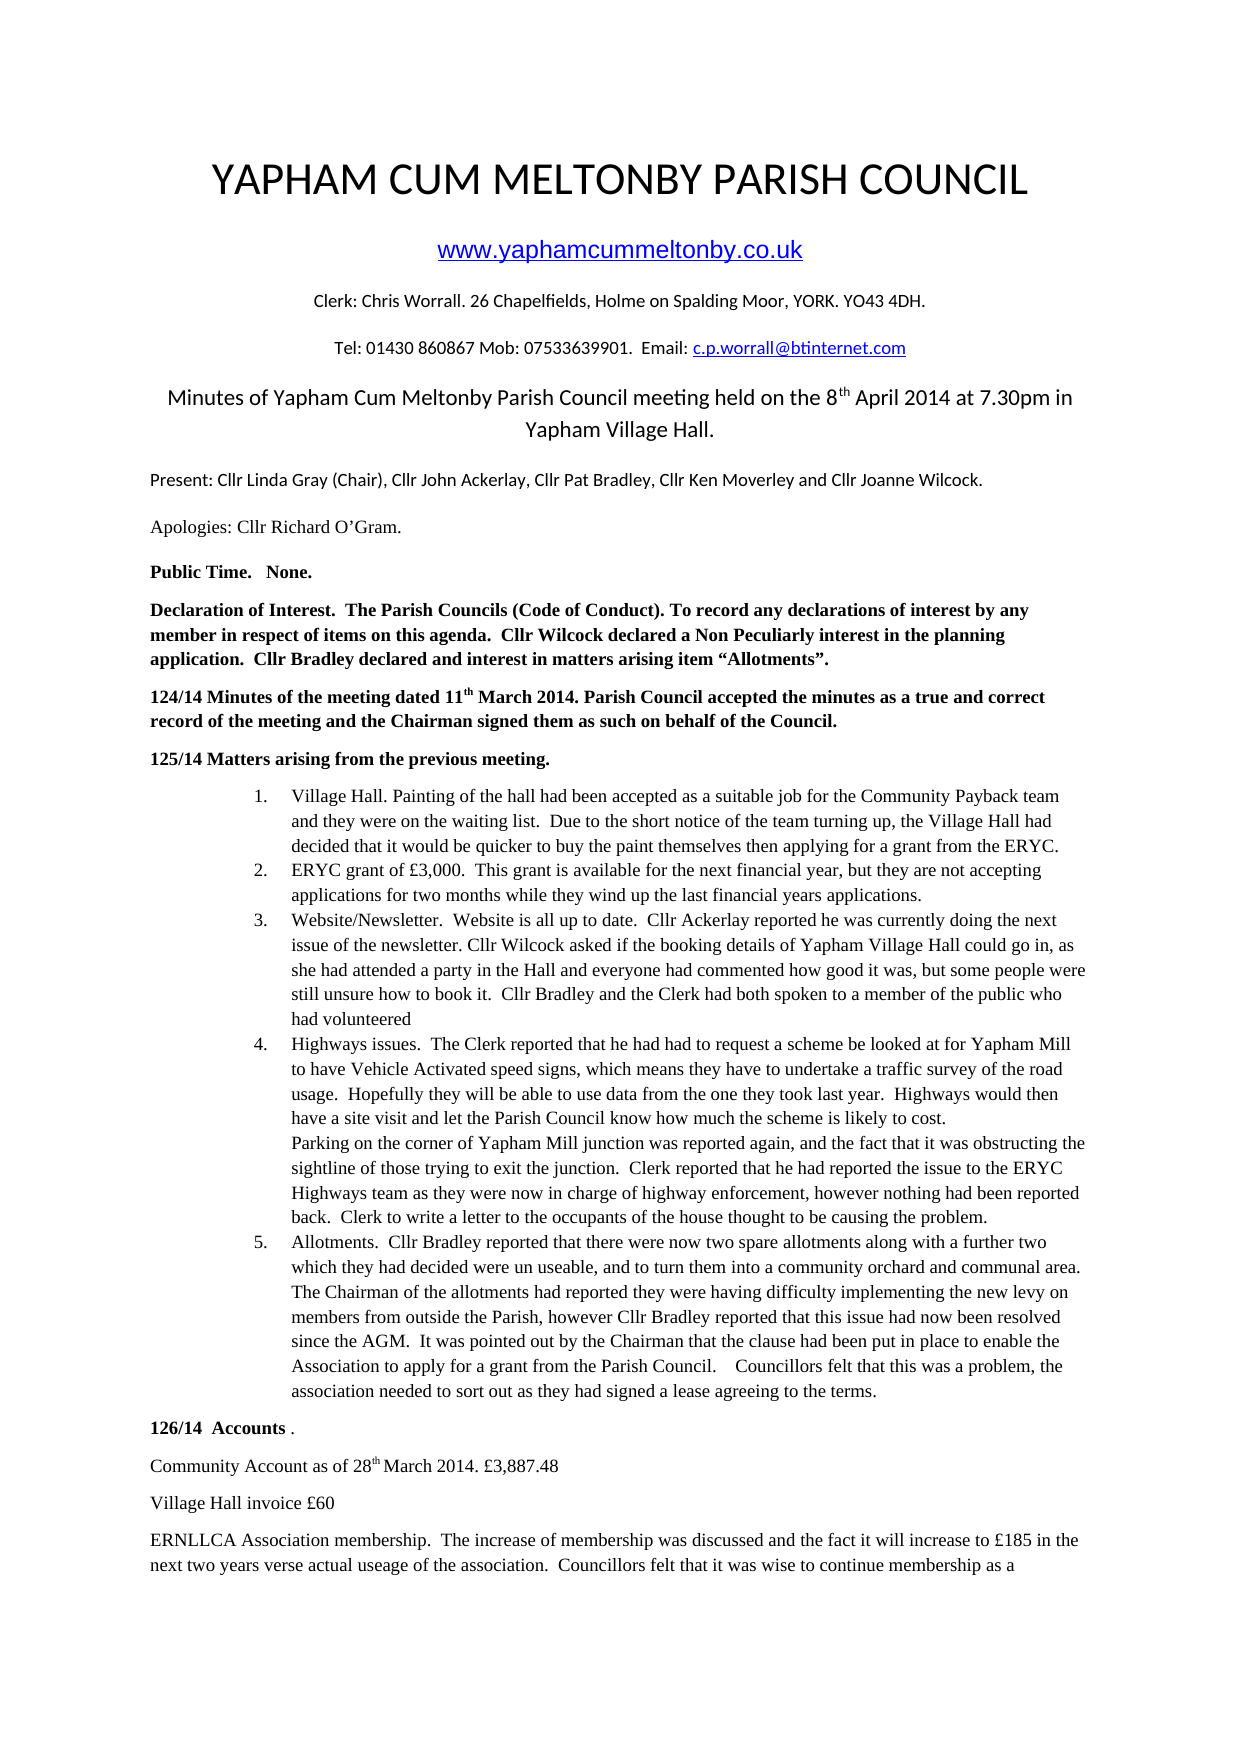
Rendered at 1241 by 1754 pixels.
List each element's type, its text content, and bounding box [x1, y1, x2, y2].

text Clerk: Chris Worrall. 26 Chapelfields, Holme on Spalding Moor, YORK. YO43 4DH. [150, 289, 1090, 312]
text 126/14 Accounts . [150, 1417, 1090, 1439]
list Village Hall. Painting of the hall had been accepted as a suitable job for the Community Payback team and they were on the waiting list. Due to the short notice of the team turning up, the Village Hall had decided that it would be quicker to buy the paint themselves then applying for a grant from the ERYC. [253, 785, 1090, 856]
list Allotments. Cllr Bradley reported that there were now two spare allotments along with a further two which they had decided were un useable, and to turn them into a community orchard and communal area. [253, 1231, 1090, 1277]
text 124/14 Minutes of the meeting dated 11th March 2014. Parish Council accepted the minutes as a true and correct record of the meeting and the Chairman signed them as such on behalf of the Council. [150, 686, 1090, 732]
text Present: Cllr Linda Gray (Chair), Cllr John Ackerlay, Cllr Pat Bradley, Cllr Ken Moverley and Cllr Joanne Wilcock. [150, 468, 1090, 491]
text YAPHAM CUM MELTONBY PARISH COUNCIL [150, 150, 1090, 206]
text 125/14 Matters arising from the previous meeting. [150, 748, 1090, 769]
text www.yaphamcummeltonby.co.uk [150, 235, 1090, 264]
text Village Hall invoice £60 [150, 1492, 1090, 1513]
text Apologies: Cllr Richard O’Gram. [150, 516, 1090, 537]
list Website/Newsletter. Website is all up to date. Cllr Ackerlay reported he was currently doing the next issue of the newsletter. Cllr Wilcock asked if the booking details of Yapham Village Hall could go in, as she had attended a party in the Hall and everyone had commented how good it was, but some people were still unsure how to book it. Cllr Bradley and the Clerk had both spoken to a member of the public who had volunteered [253, 909, 1090, 1029]
text Minutes of Yapham Cum Meltonby Parish Council meeting held on the 8th April 2014 at 7.30pm in Yapham Village Hall. [150, 383, 1090, 443]
text Public Time. None. [150, 561, 1090, 583]
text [150, 1529, 1090, 1575]
text Community Account as of 28th March 2014. £3,887.48 [150, 1454, 1090, 1476]
list ERYC grant of £3,000. This grant is available for the next financial year, but they are not accepting applications for two months while they wind up the last financial years applications. [253, 859, 1090, 906]
list The Chairman of the allotments had reported they were having difficulty implementing the new levy on members from outside the Parish, however Cllr Bradley reported that this issue had now been resolved since the AGM. It was pointed out by the Chairman that the clause had been put in place to enable the Association to apply for a grant from the Parish Council. Councillors felt that this was a problem, the association needed to sort out as they had signed a lease agreeing to the terms. [291, 1281, 1090, 1401]
list Parking on the corner of Yapham Mill junction was reported again, and the fact that it was obstructing the sightline of those trying to exit the junction. Clerk reported that he had reported the issue to the ERYC Highways team as they were now in charge of highway enforcement, however nothing had been reported back. Clerk to write a letter to the occupants of the house thought to be causing the problem. [291, 1132, 1090, 1228]
list Highways issues. The Clerk reported that he had had to request a scheme be looked at for Yapham Mill to have Vehicle Activated speed signs, which means they have to undertake a traffic survey of the road usage. Hopefully they will be able to use data from the one they took last year. Highways would then have a site visit and let the Parish Council know how much the scheme is likely to cost. [253, 1033, 1090, 1129]
text Declaration of Interest. The Parish Councils (Code of Conduct). To record any declarations of interest by any member in respect of items on this agenda. Cllr Wilcock declared a Non Peculiarly interest in the planning application. Cllr Bradley declared and interest in matters arising item “Allotments”. [150, 599, 1090, 670]
text Tel: 01430 860867 Mob: 07533639901. Email: c.p.worrall@btinternet.com [150, 336, 1090, 359]
